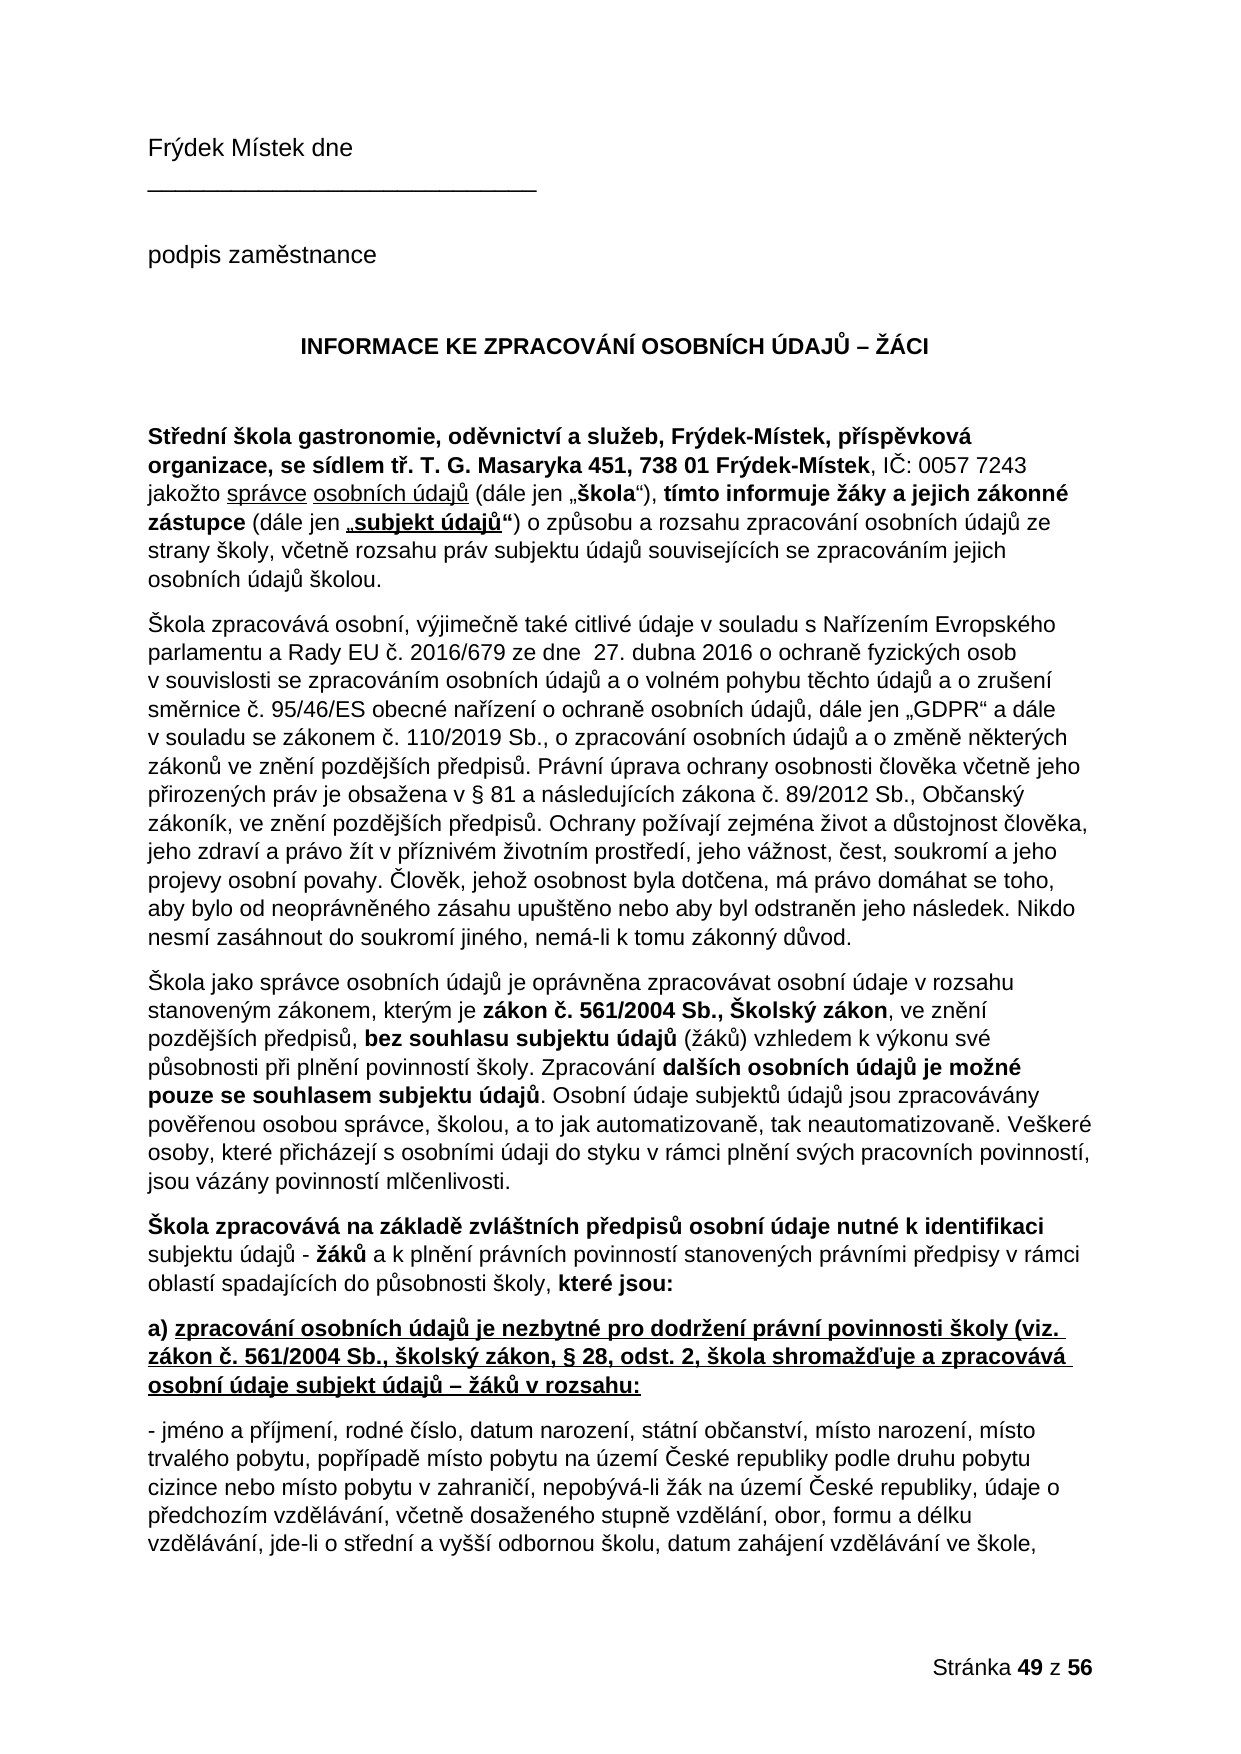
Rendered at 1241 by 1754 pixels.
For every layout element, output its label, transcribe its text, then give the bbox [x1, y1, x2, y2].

text podpis zaměstnance [148, 212, 1093, 269]
text Škola zpracovává osobní, výjimečně také citlivé údaje v souladu s Nařízením Evropského parlamentu a Rady EU č. 2016/679 ze dne 27. dubna 2016 o ochraně fyzických osob v souvislosti se zpracováním osobních údajů a o volném pohybu těchto údajů a o zrušení směrnice č. 95/46/ES obecné nařízení o ochraně osobních údajů, dále jen „GDPR“ a dále v souladu se zákonem č. 110/2019 Sb., o zpracování osobních údajů a o změně některých zákonů ve znění pozdějších předpisů. Právní úprava ochrany osobnosti člověka včetně jeho přirozených práv je obsažena v § 81 a následujících zákona č. 89/2012 Sb., Občanský zákoník, ve znění pozdějších předpisů. Ochrany požívají zejména život a důstojnost člověka, jeho zdraví a právo žít v příznivém životním prostředí, jeho vážnost, čest, soukromí a jeho projevy osobní povahy. Člověk, jehož osobnost byla dotčena, má právo domáhat se toho, aby bylo od neoprávněného zásahu upuštěno nebo aby byl odstraněn jeho následek. Nikdo nesmí zasáhnout do soukromí jiného, nemá-li k tomu zákonný důvod. [148, 611, 1093, 950]
text Škola jako správce osobních údajů je oprávněna zpracovávat osobní údaje v rozsahu stanoveným zákonem, kterým je zákon č. 561/2004 Sb., Školský zákon, ve znění pozdějších předpisů, bez souhlasu subjektu údajů (žáků) vzhledem k výkonu své působnosti při plnění povinností školy. Zpracování dalších osobních údajů je možné pouze se souhlasem subjektu údajů. Osobní údaje subjektů údajů jsou zpracovávány pověřenou osobou správce, školou, a to jak automatizovaně, tak neautomatizovaně. Veškeré osoby, které přicházejí s osobními údaji do styku v rámci plnění svých pracovních povinností, jsou vázány povinností mlčenlivosti. [148, 968, 1093, 1194]
text INFORMACE KE ZPRACOVÁNÍ OSOBNÍCH ÚDAJŮ – ŽÁCI [148, 333, 1093, 359]
text Frýdek Místek dne ____________________________ [148, 133, 1093, 193]
text Střední škola gastronomie, oděvnictví a služeb, Frýdek-Místek, příspěvková organizace, se sídlem tř. T. G. Masaryka 451, 738 01 Frýdek-Místek, IČ: 0057 7243 jakožto správce osobních údajů (dále jen „škola“), tímto informuje žáky a jejich zákonné zástupce (dále jen „subjekt údajů“) o způsobu a rozsahu zpracování osobních údajů ze strany školy, včetně rozsahu práv subjektu údajů souvisejících se zpracováním jejich osobních údajů školou. [148, 423, 1093, 592]
text Škola zpracovává na základě zvláštních předpisů osobní údaje nutné k identifikaci subjektu údajů - žáků a k plnění právních povinností stanovených právními předpisy v rámci oblastí spadajících do působnosti školy, které jsou: [148, 1213, 1093, 1296]
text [148, 1417, 1093, 1557]
text a) zpracování osobních údajů je nezbytné pro dodržení právní povinnosti školy (viz. zákon č. 561/2004 Sb., školský zákon, § 28, odst. 2, škola shromažďuje a zpracovává osobní údaje subjekt údajů – žáků v rozsahu: [148, 1315, 1093, 1398]
